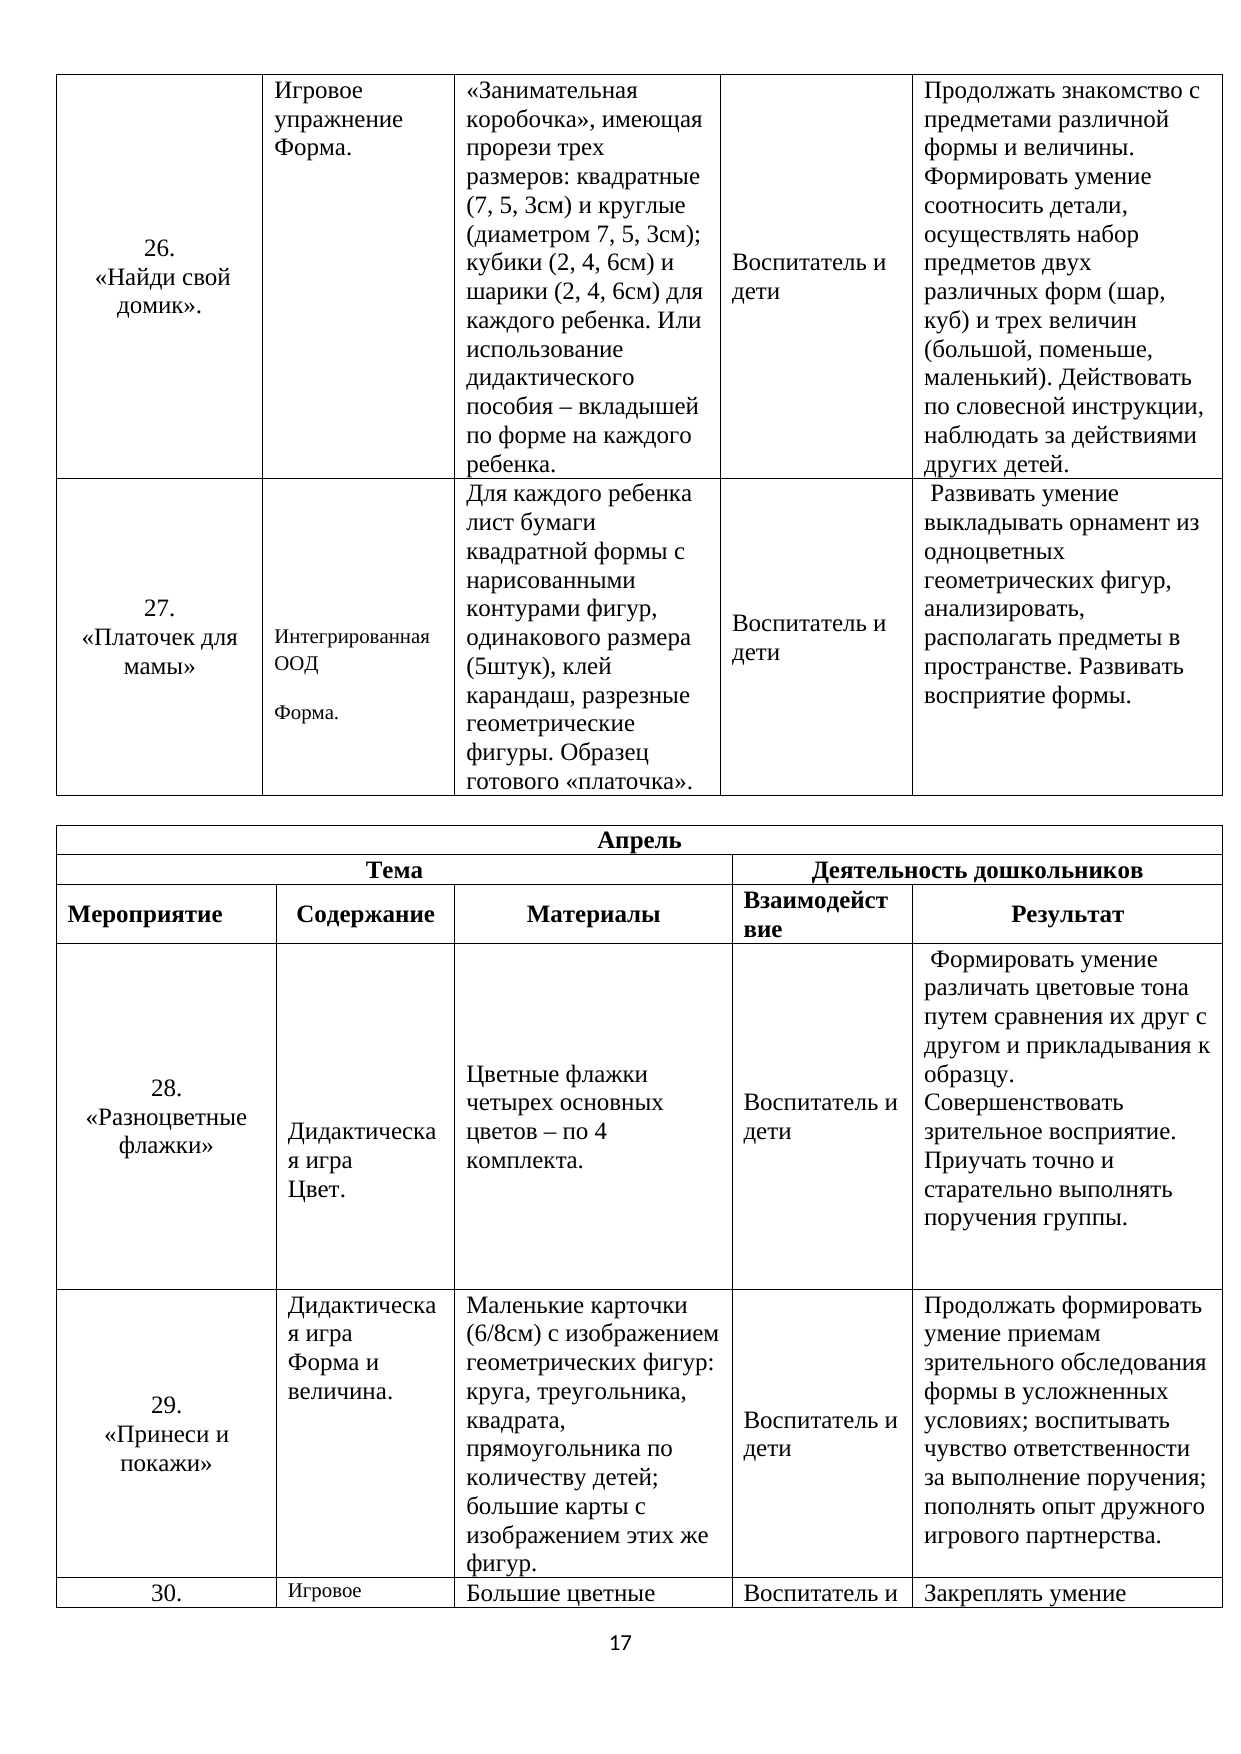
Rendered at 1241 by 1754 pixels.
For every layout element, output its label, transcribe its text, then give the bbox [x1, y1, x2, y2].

table_cell Воспитатель и дети [721, 479, 912, 795]
table_cell Деятельность дошкольников [733, 855, 1222, 884]
table_header Апрель [57, 826, 1222, 854]
table_cell 28. «Разноцветные флажки» [57, 944, 276, 1289]
table_cell Мероприятие [57, 885, 276, 943]
table_cell Материалы [455, 885, 732, 943]
table_cell Тема [57, 855, 732, 884]
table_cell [455, 1578, 732, 1607]
table_cell «Занимательная коробочка», имеющая прорези трех размеров: квадратные (7, 5, 3см) и круглые (диаметром 7, 5, 3см); кубики (2, 4, 6см) и шарики (2, 4, 6см) для каждого ребенка. Или использование дидактического пособия – вкладышей по форме на каждого ребенка. [455, 75, 720, 477]
table_cell Воспитатель и дети [733, 1290, 912, 1577]
table_cell Интегрированная ООД Форма. [263, 479, 454, 795]
table_cell 26. «Найди свой домик». [57, 75, 262, 477]
table_cell Воспитатель и дети [721, 75, 912, 477]
table_cell Игровое упражнение Форма. [263, 75, 454, 477]
table_cell Воспитатель и дети [733, 1578, 912, 1607]
table_cell Дидактическая игра Форма и величина. [277, 1290, 454, 1577]
table_cell Продолжать знакомство с предметами различной формы и величины. Формировать умение соотносить детали, осуществлять набор предметов двух различных форм (шар, куб) и трех величин (большой, поменьше, маленький). Действовать по словесной инструкции, наблюдать за действиями других детей. [913, 75, 1222, 477]
table_cell 27. «Платочек для мамы» [57, 479, 262, 795]
table_cell Цветные флажки четырех основных цветов – по 4 комплекта. [455, 944, 732, 1289]
table_cell Продолжать формировать умение приемам зрительного обследования формы в усложненных условиях; воспитывать чувство ответственности за выполнение поручения; пополнять опыт дружного игрового партнерства. [913, 1290, 1222, 1577]
table_cell Формировать умение различать цветовые тона путем сравнения их друг с другом и прикладывания к образцу. Совершенствовать зрительное восприятие. Приучать точно и старательно выполнять поручения группы. [913, 944, 1222, 1289]
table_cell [277, 1578, 454, 1607]
table_cell Результат [913, 885, 1222, 943]
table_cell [913, 1578, 1222, 1607]
table_cell Дидактическая игра Цвет. [277, 944, 454, 1289]
table_cell 29. «Принеси и покажи» [57, 1290, 276, 1577]
table_cell Маленькие карточки (6/8см) с изображением геометрических фигур: круга, треугольника, квадрата, прямоугольника по количеству детей; большие карты с изображением этих же фигур. [455, 1290, 732, 1577]
table_cell Развивать умение выкладывать орнамент из одноцветных геометрических фигур, анализировать, располагать предметы в пространстве. Развивать восприятие формы. [913, 479, 1222, 795]
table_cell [57, 1578, 276, 1607]
table_cell Воспитатель и дети [733, 944, 912, 1289]
table_cell Содержание [277, 885, 454, 943]
table_cell Для каждого ребенка лист бумаги квадратной формы с нарисованными контурами фигур, одинакового размера (5штук), клей карандаш, разрезные геометрические фигуры. Образец готового «платочка». [455, 479, 720, 795]
table_cell Взаимодействие [733, 885, 912, 943]
